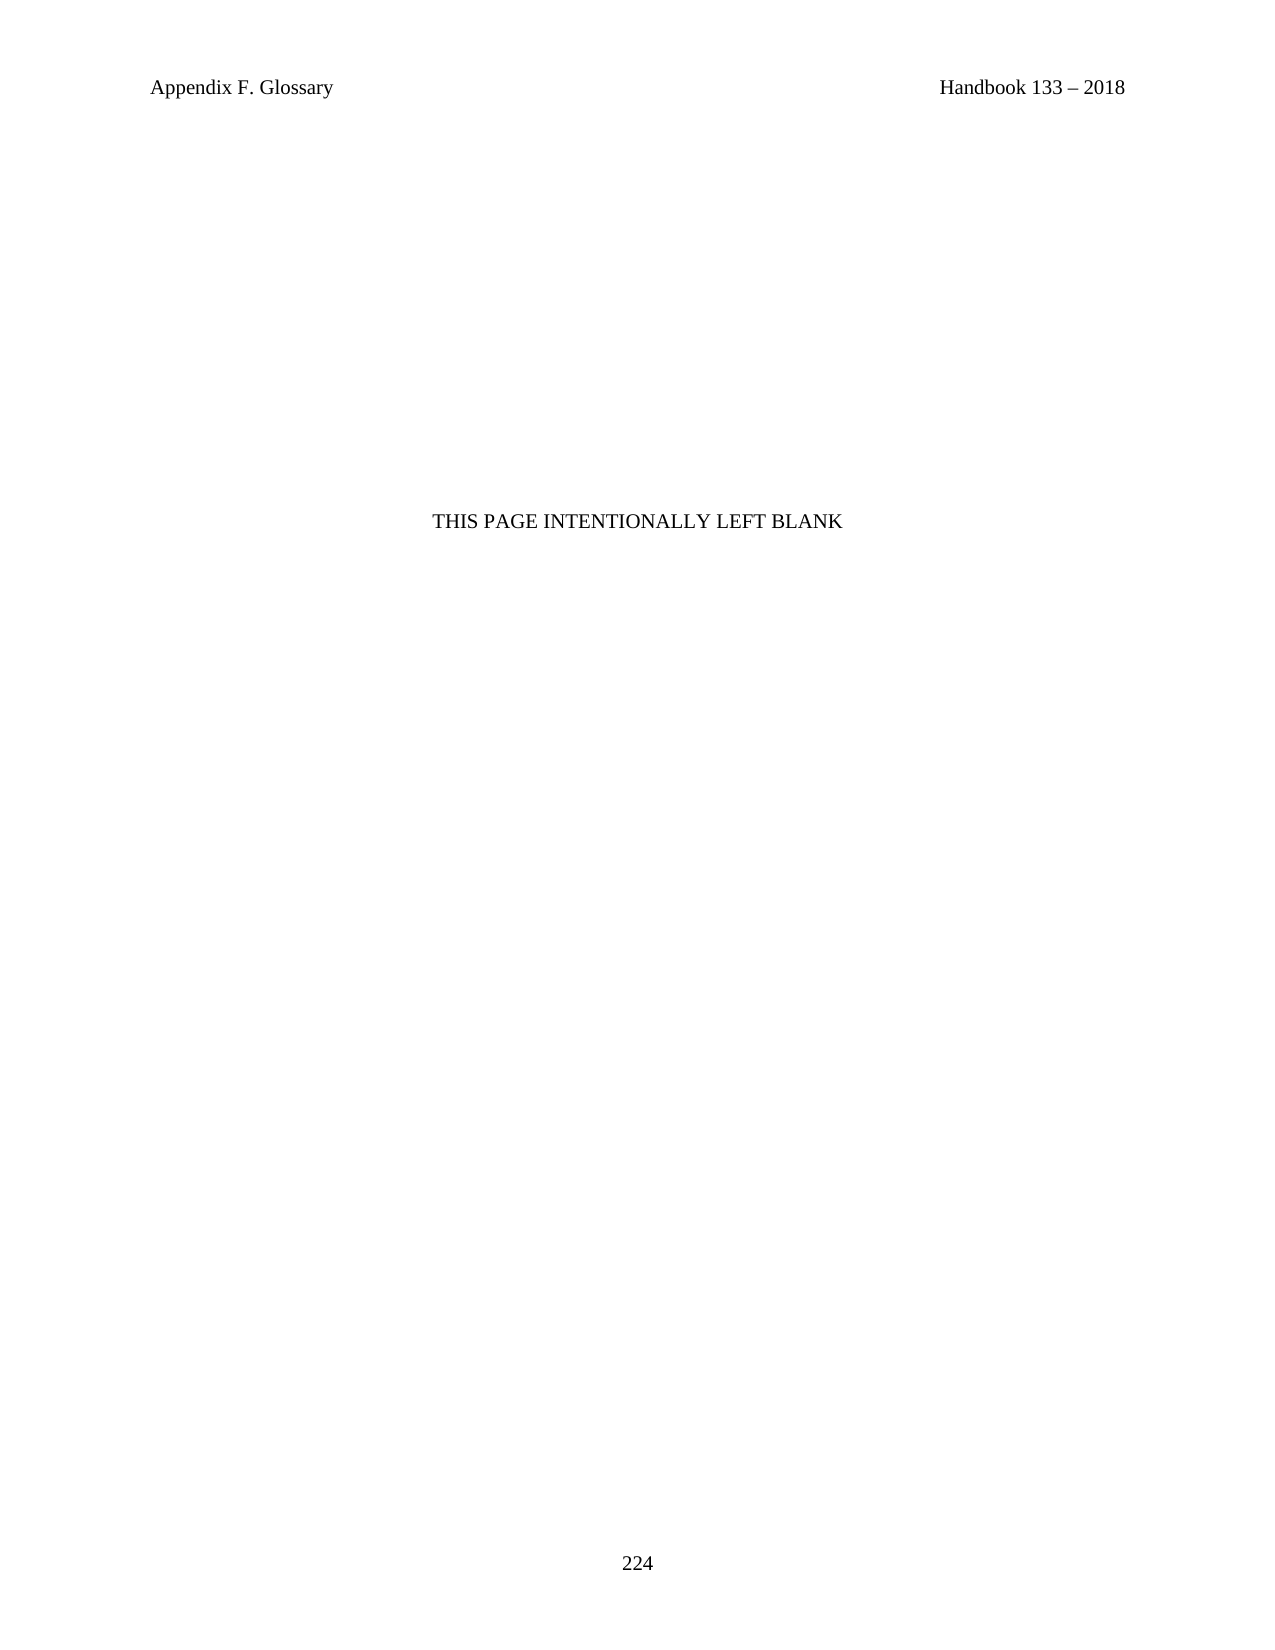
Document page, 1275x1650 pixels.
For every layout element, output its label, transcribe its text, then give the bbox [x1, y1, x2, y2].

text THIS PAGE INTENTIONALLY LEFT BLANK [150, 509, 1125, 533]
